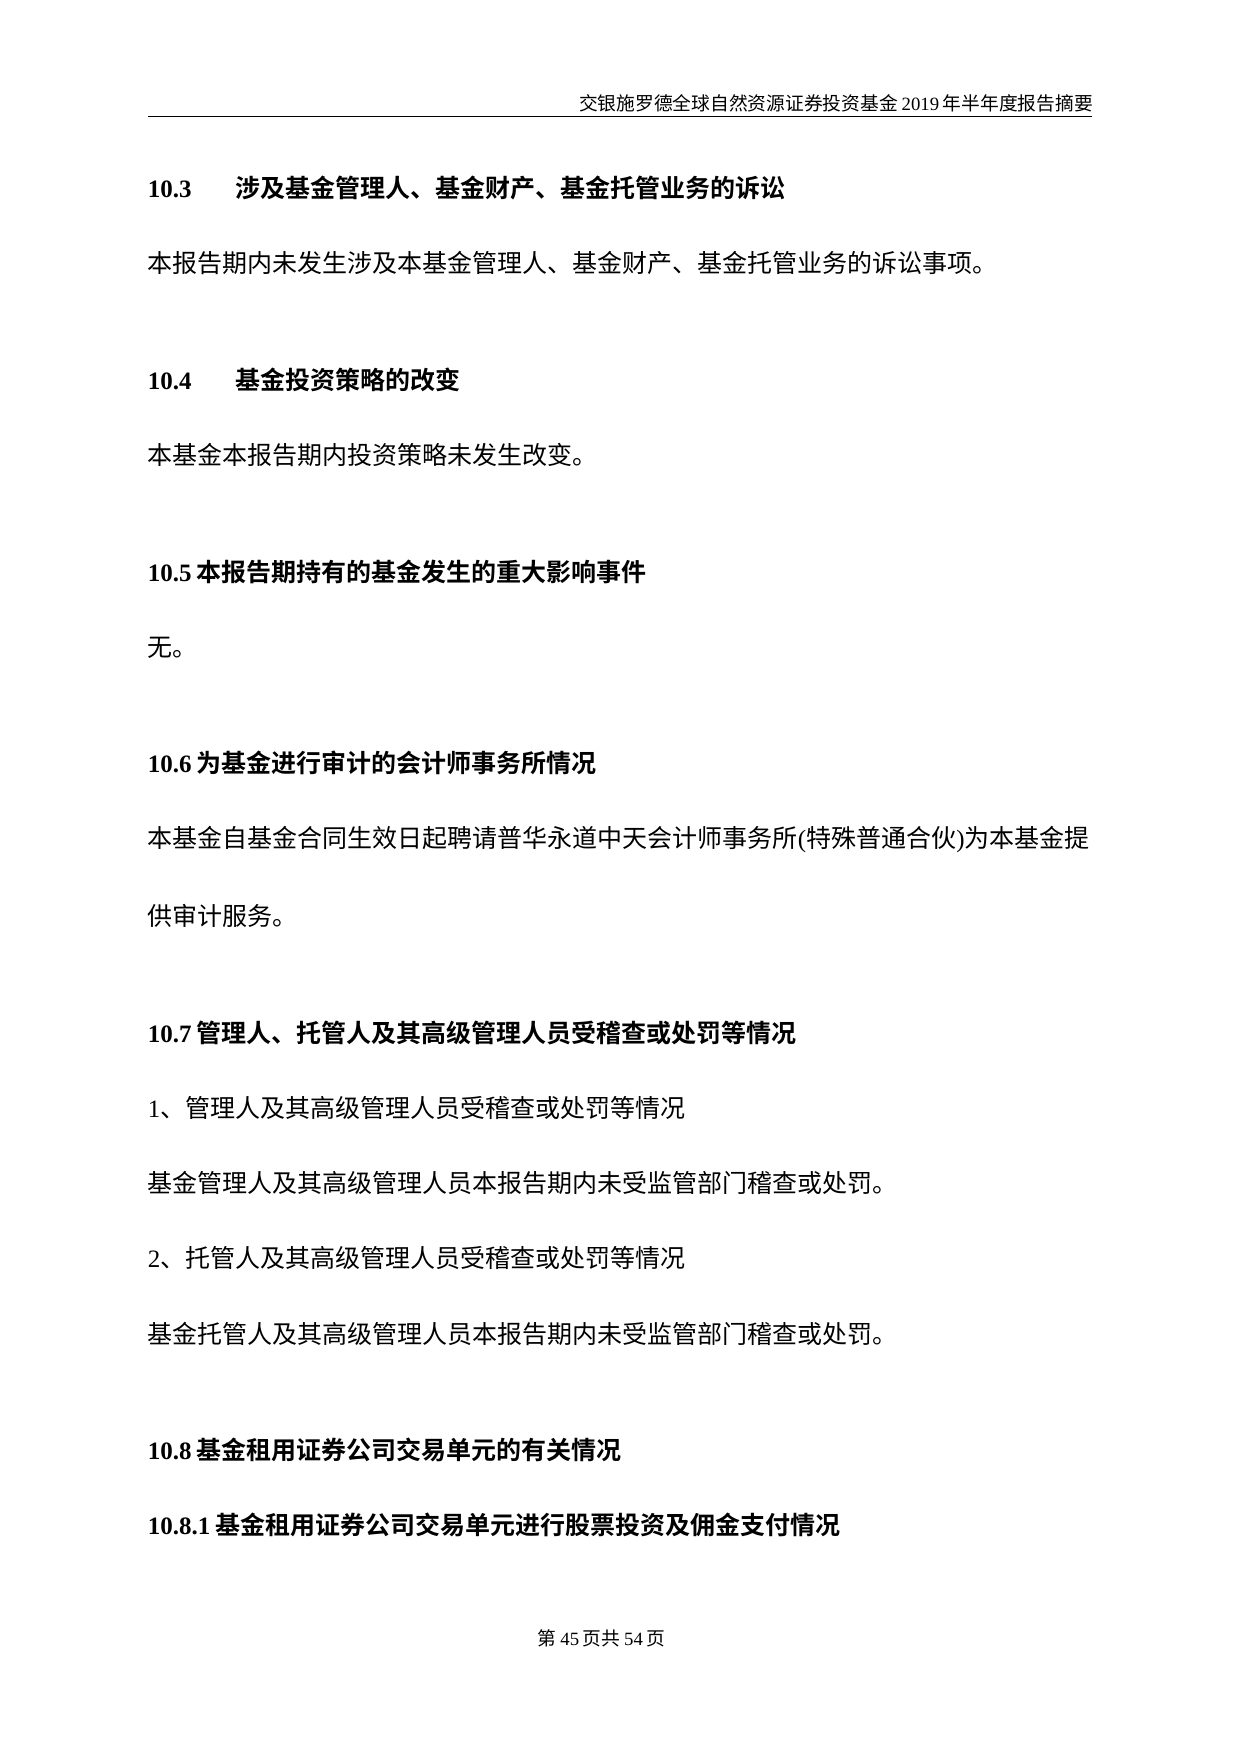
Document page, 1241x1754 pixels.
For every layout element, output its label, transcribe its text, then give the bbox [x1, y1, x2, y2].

subtitle 10.4 基金投资策略的改变 [148, 346, 1092, 411]
text 本基金本报告期内投资策略未发生改变。 [148, 421, 1092, 486]
subtitle 10.7管理人、托管人及其高级管理人员受稽查或处罚等情况 [148, 999, 1092, 1064]
text 本报告期内未发生涉及本基金管理人、基金财产、基金托管业务的诉讼事项。 [148, 229, 1092, 294]
subtitle 10.8基金租用证券公司交易单元的有关情况 [148, 1416, 1092, 1481]
text 1、管理人及其高级管理人员受稽查或处罚等情况 [148, 1074, 1092, 1139]
text 无。 [148, 613, 1092, 678]
text 基金托管人及其高级管理人员本报告期内未受监管部门稽查或处罚。 [148, 1300, 1092, 1365]
text 10.8.1基金租用证券公司交易单元进行股票投资及佣金支付情况 [148, 1491, 1092, 1556]
subtitle 10.3 涉及基金管理人、基金财产、基金托管业务的诉讼 [148, 154, 1092, 219]
text 本基金自基金合同生效日起聘请普华永道中天会计师事务所(特殊普通合伙)为本基金提供审计服务。 [148, 804, 1092, 947]
subtitle 10.6为基金进行审计的会计师事务所情况 [148, 729, 1092, 794]
subtitle 10.5本报告期持有的基金发生的重大影响事件 [148, 538, 1092, 603]
text 2、托管人及其高级管理人员受稽查或处罚等情况 [148, 1224, 1092, 1289]
text 基金管理人及其高级管理人员本报告期内未受监管部门稽查或处罚。 [148, 1149, 1092, 1214]
